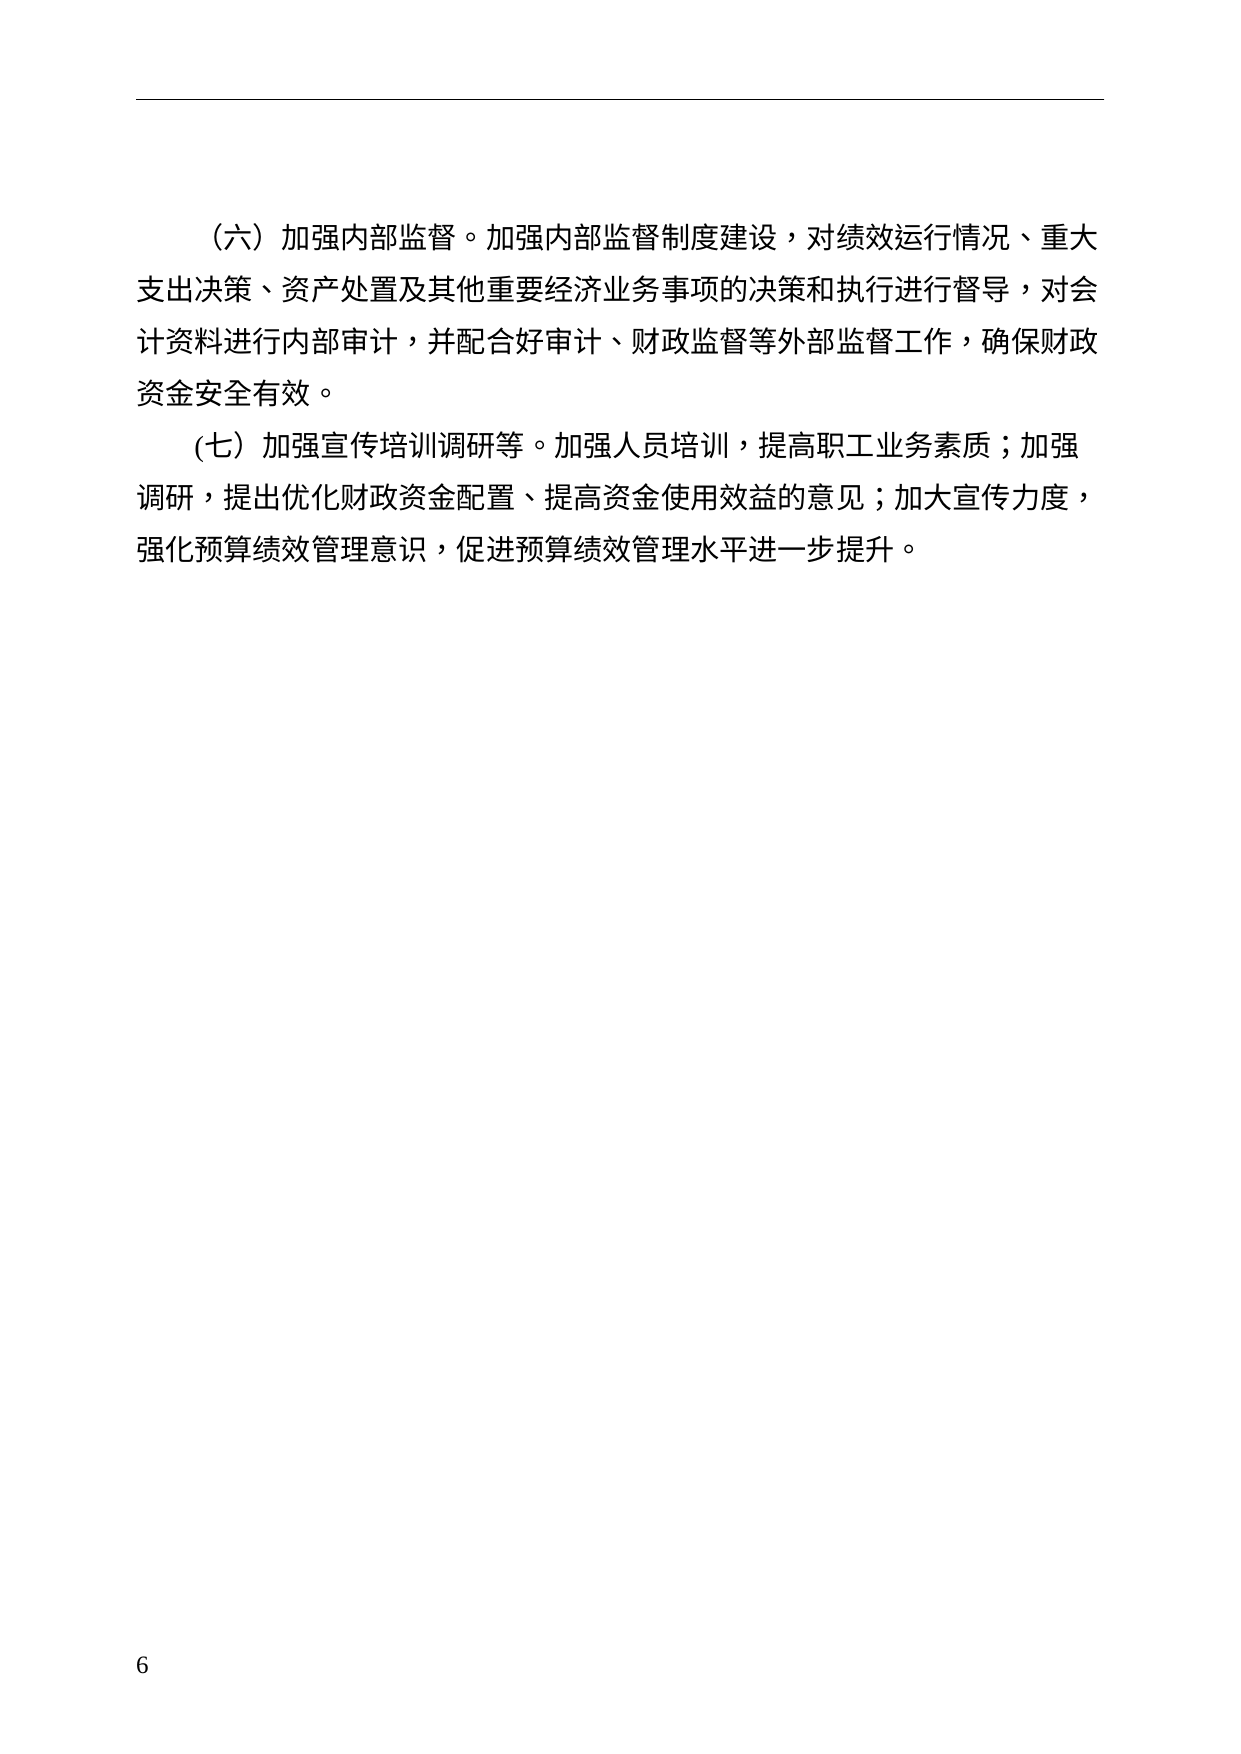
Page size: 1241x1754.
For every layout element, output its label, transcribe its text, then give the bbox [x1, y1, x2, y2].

text (七）加强宣传培训调研等。加强人员培训，提高职工业务素质；加强调研，提出优化财政资金配置、提高资金使用效益的意见；加大宣传力度，强化预算绩效管理意识，促进预算绩效管理水平进一步提升。 [136, 415, 1104, 571]
text （六）加强内部监督。加强内部监督制度建设，对绩效运行情况、重大支出决策、资产处置及其他重要经济业务事项的决策和执行进行督导，对会计资料进行内部审计，并配合好审计、财政监督等外部监督工作，确保财政资金安全有效。 [136, 207, 1104, 415]
